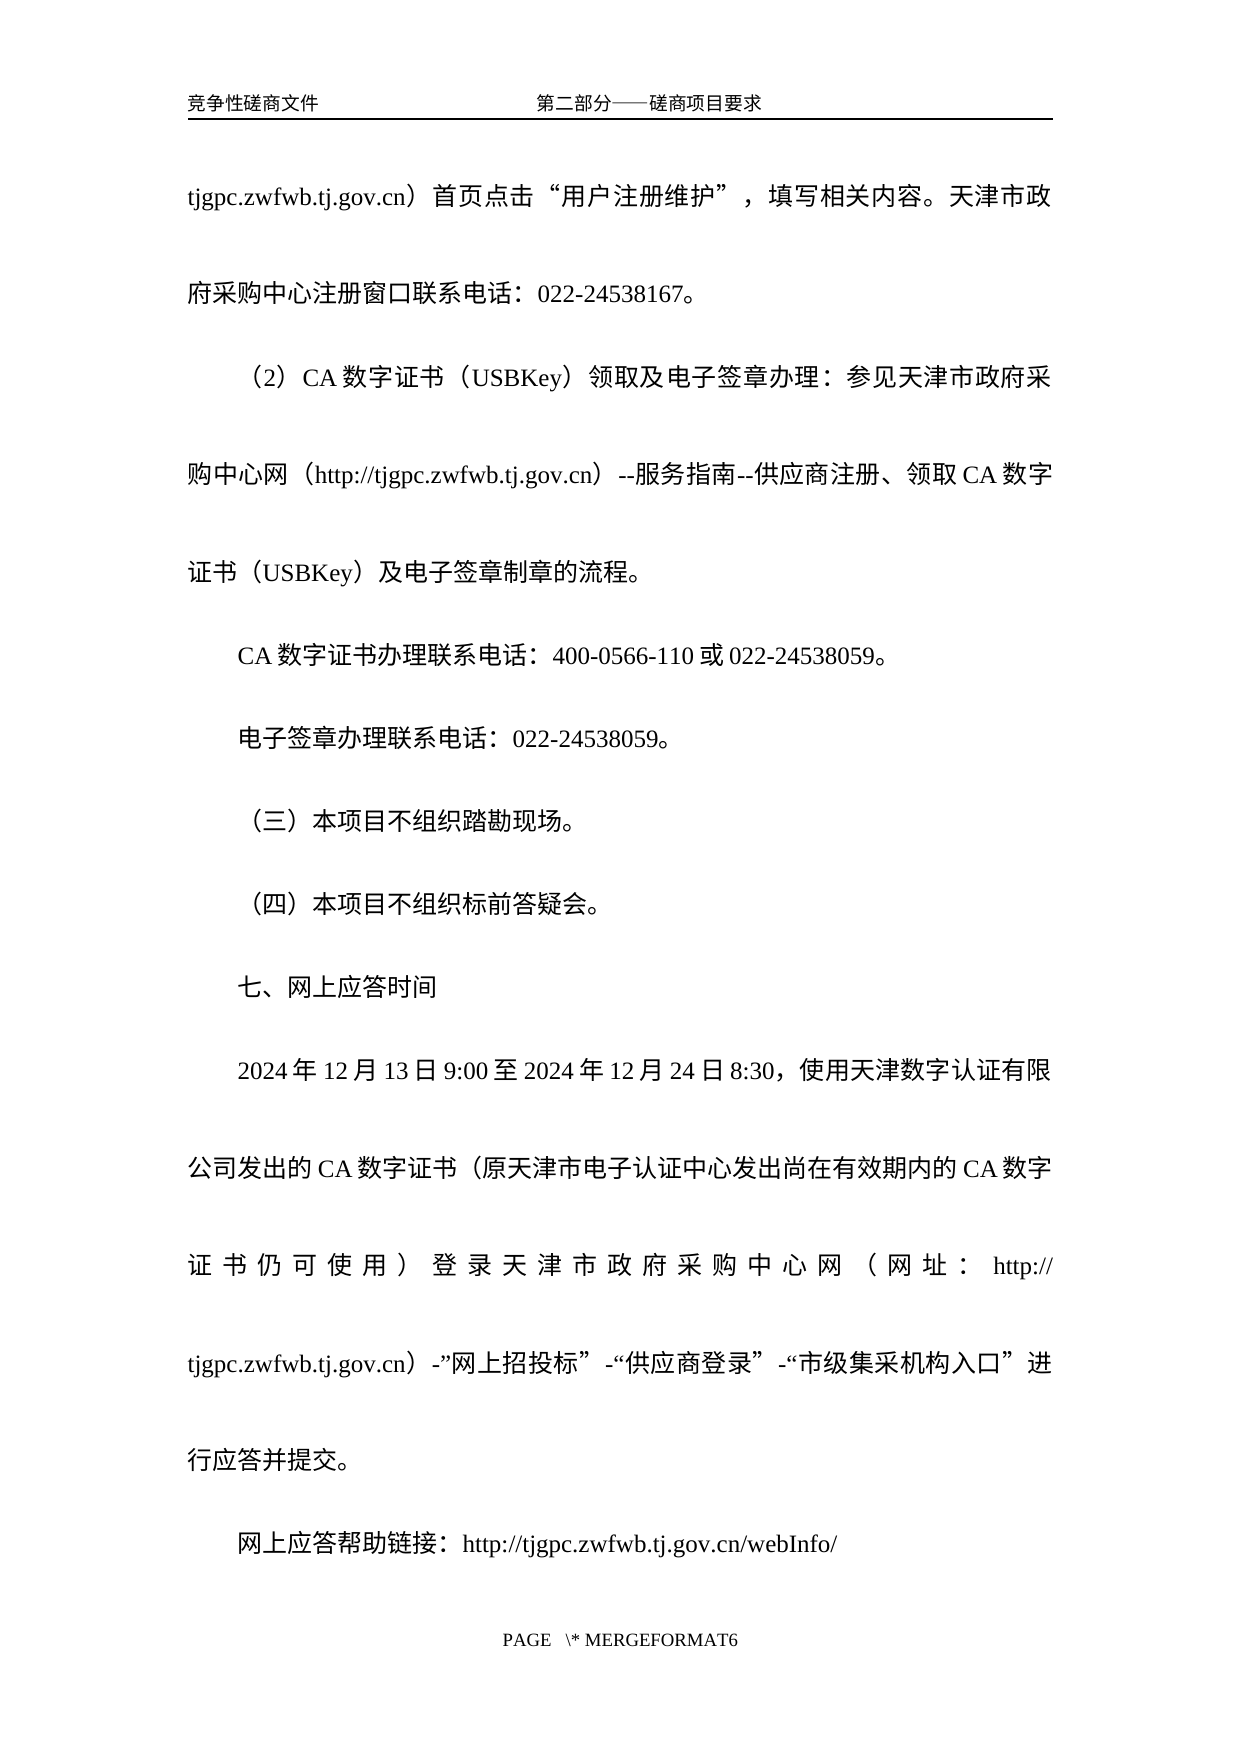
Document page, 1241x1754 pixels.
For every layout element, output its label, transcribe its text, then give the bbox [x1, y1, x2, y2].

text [187, 162, 1053, 324]
text （2）CA数字证书（USBKey）领取及电子签章办理：参见天津市政府采购中心网（http://tjgpc.zwfwb.tj.gov.cn）--服务指南--供应商注册、领取CA数字证书（USBKey）及电子签章制章的流程。 [187, 343, 1053, 603]
text （四）本项目不组织标前答疑会。 [187, 870, 1053, 935]
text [187, 1509, 1053, 1574]
text 七、网上应答时间 [187, 953, 1053, 1018]
text （三）本项目不组织踏勘现场。 [187, 787, 1053, 852]
text CA数字证书办理联系电话：400-0566-110或022-24538059。 [187, 621, 1053, 686]
text 电子签章办理联系电话：022-24538059。 [187, 704, 1053, 769]
text 2024年12月13日9:00至2024年12月24日8:30，使用天津数字认证有限公司发出的CA数字证书（原天津市电子认证中心发出尚在有效期内的CA数字证书仍可使用）登录天津市政府采购中心网（网址：http://tjgpc.zwfwb.tj.gov.cn）-”网上招投标”-“供应商登录”-“市级集采机构入口”进行应答并提交。 [187, 1036, 1053, 1491]
